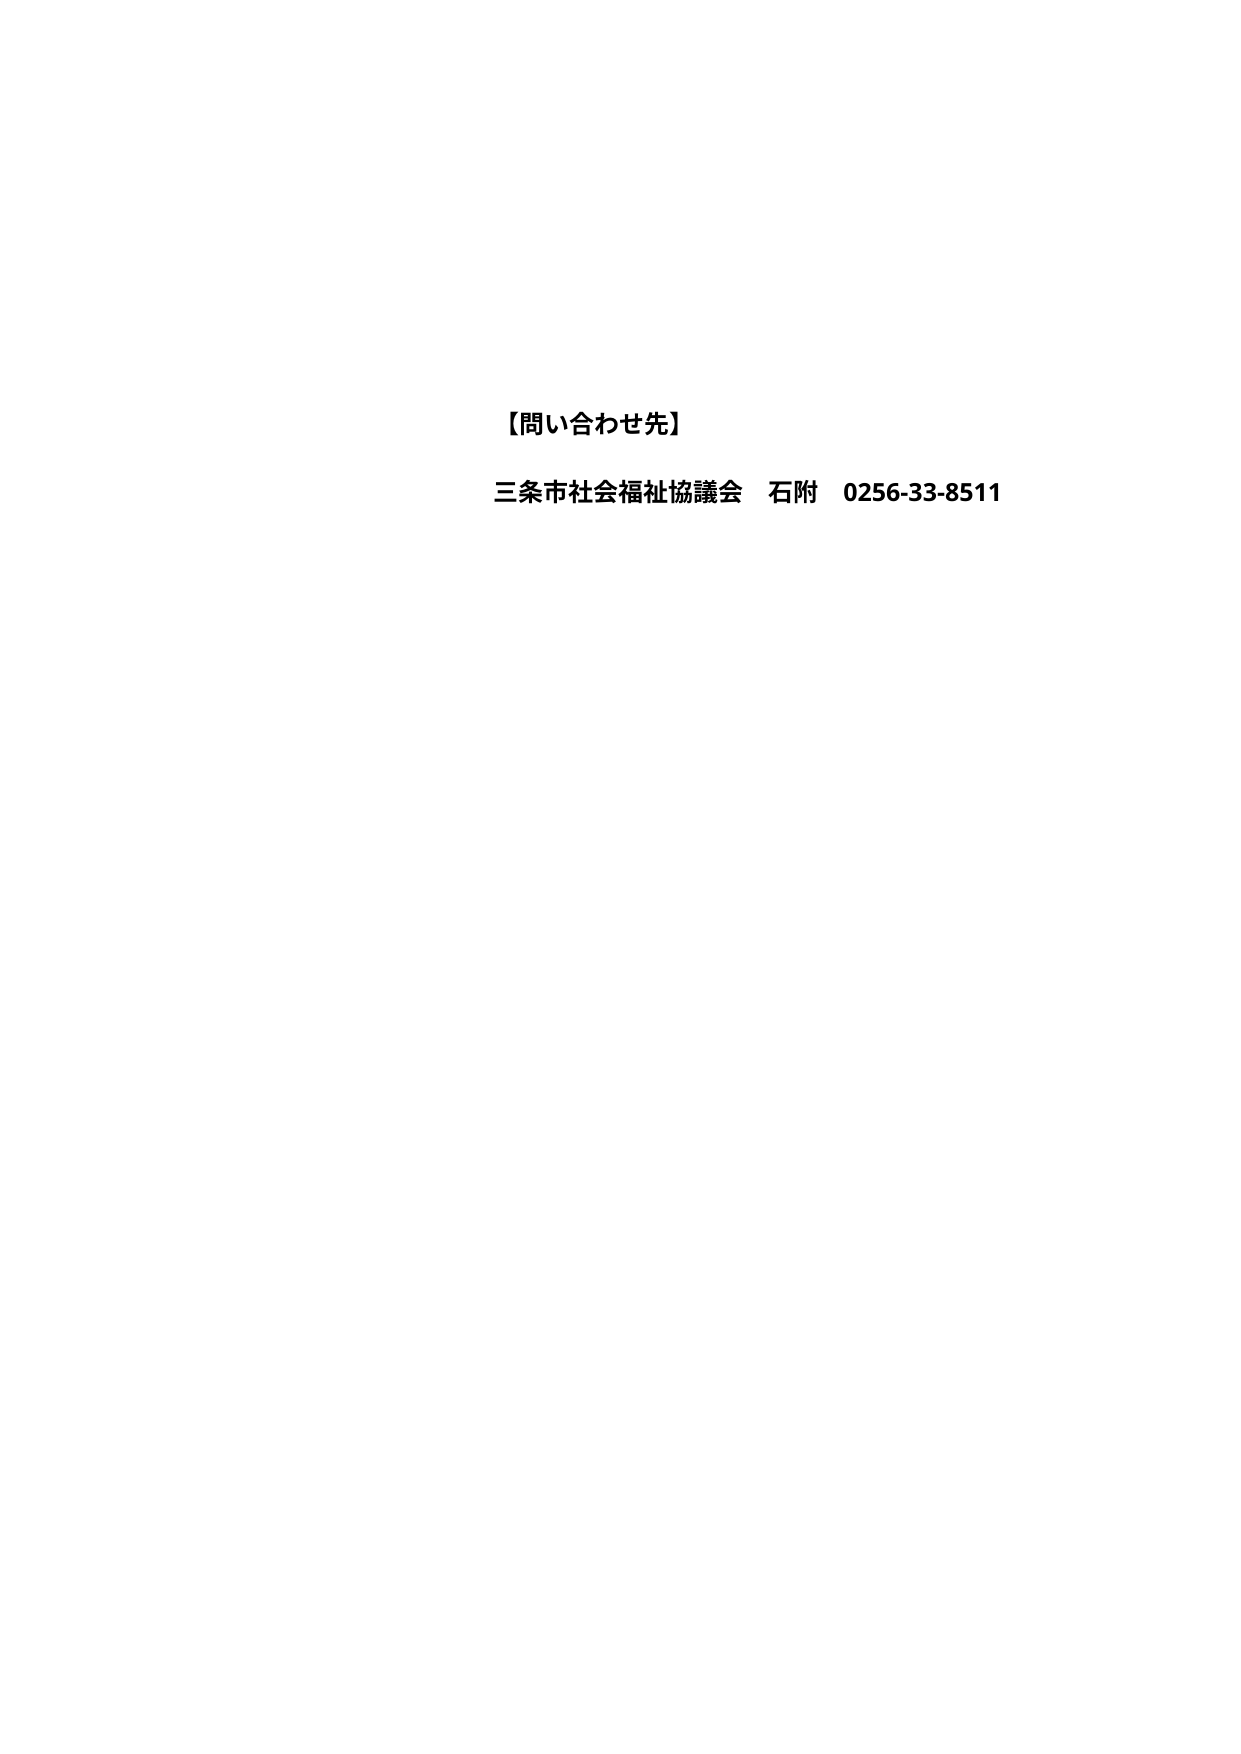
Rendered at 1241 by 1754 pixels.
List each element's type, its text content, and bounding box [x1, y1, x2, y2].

text 【問い合わせ先】 [118, 388, 1137, 456]
text 三条市社会福祉協議会 石附 0256-33-8511 [118, 456, 1137, 525]
